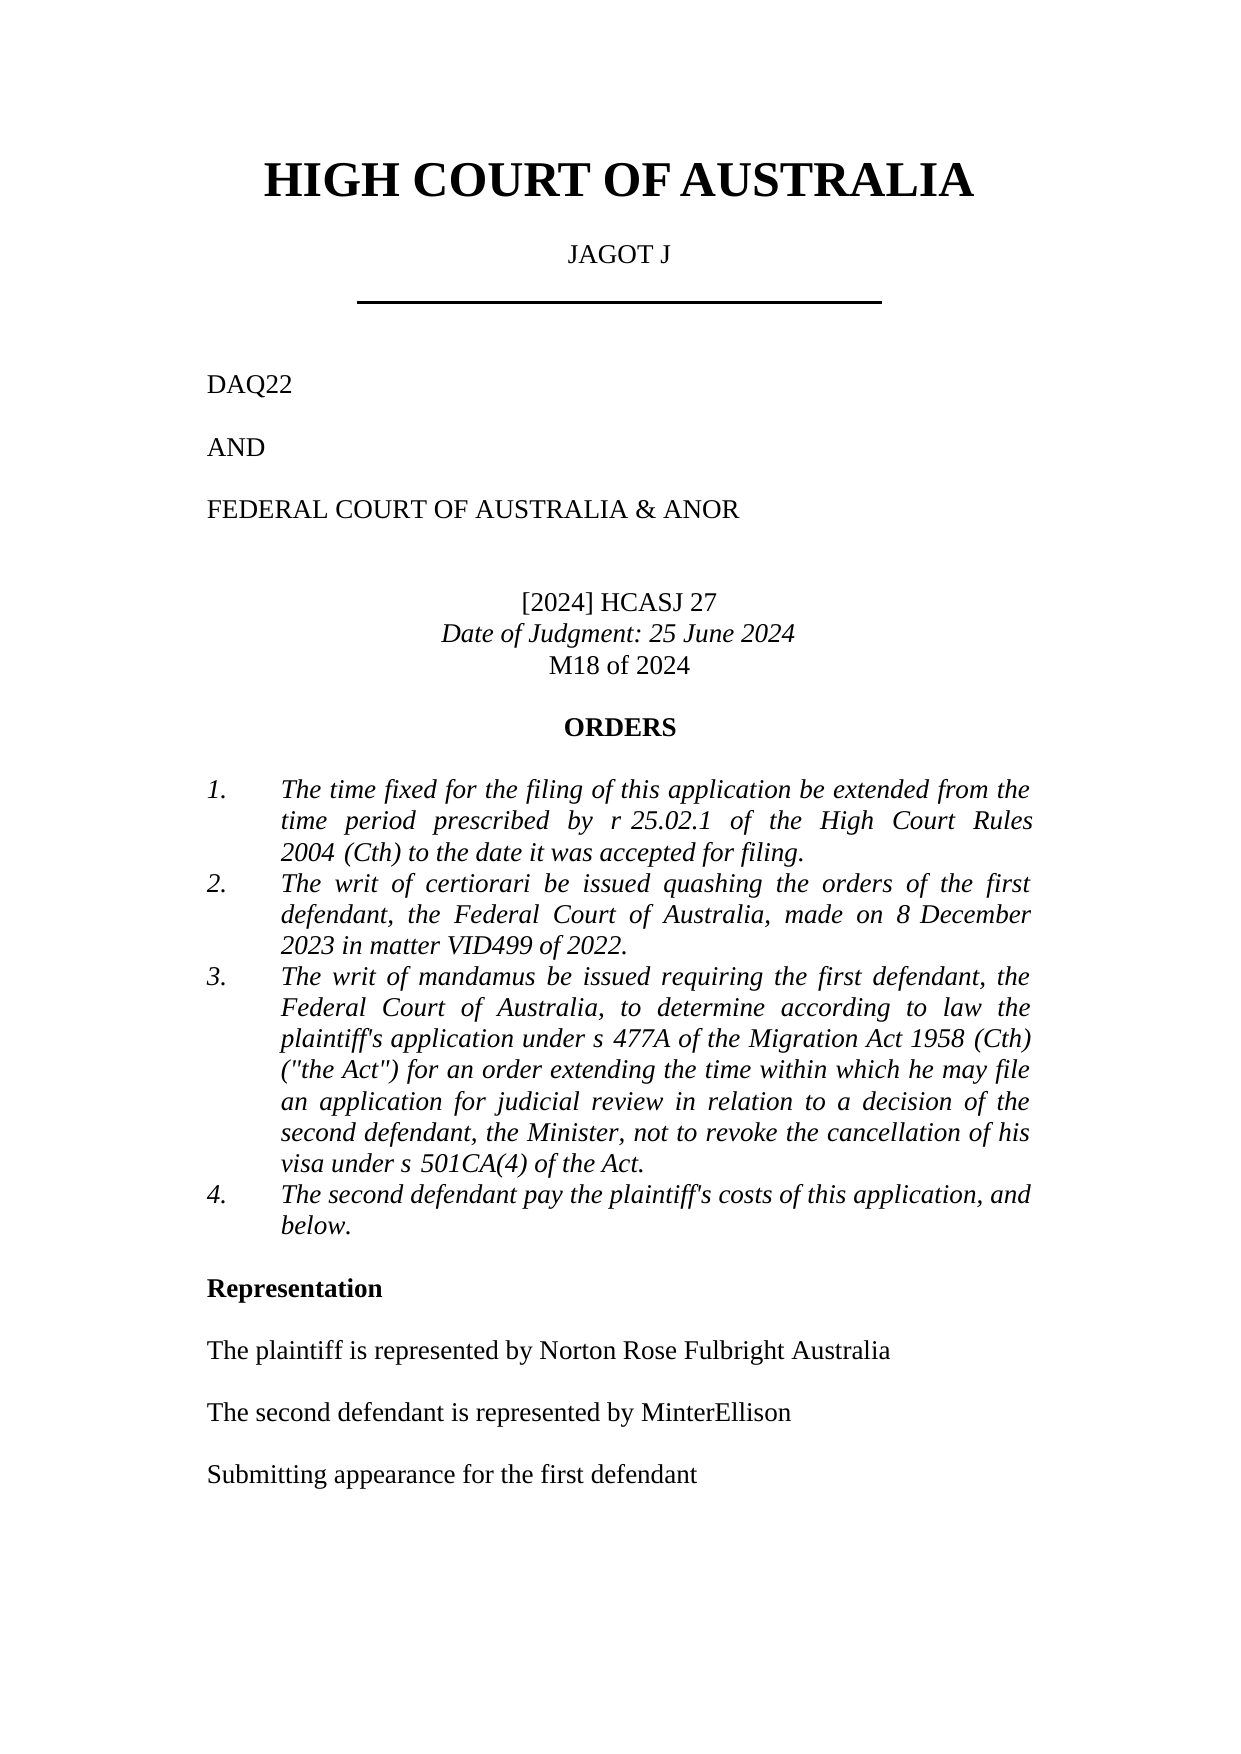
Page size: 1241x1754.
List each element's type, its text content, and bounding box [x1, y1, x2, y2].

text Date of Judgment: 25 June 2024 [207, 618, 1032, 649]
text M18 of 2024 [207, 649, 1032, 680]
text ORDERS [207, 711, 1033, 742]
text Submitting appearance for the first defendant [207, 1458, 1033, 1490]
subtitle Representation [207, 1272, 1032, 1303]
text [2024] HCASJ 27 [207, 586, 1032, 618]
text The second defendant is represented by MinterEllison [207, 1396, 1033, 1427]
text AND [207, 431, 812, 462]
text HIGH COURT OF AUSTRALIA [207, 150, 1032, 207]
text JAGOT J [207, 239, 1032, 270]
text The plaintiff is represented by Norton Rose Fulbright Australia [207, 1334, 1033, 1365]
text 2. The writ of certiorari be issued quashing the orders of the first defendant, the Federal Court of Australia, made on 8 December 2023 in matter VID499 of 2022. [207, 867, 1033, 960]
text DAQ22 PLAINTIFF [207, 368, 812, 399]
text FEDERAL COURT OF AUSTRALIA & ANOR DEFENDANTS [207, 493, 812, 524]
text 4. The second defendant pay the plaintiff's costs of this application, and below. [207, 1178, 1033, 1241]
text 1. The time fixed for the filing of this application be extended from the time period prescribed by r 25.02.1 of the High Court Rules 2004 (Cth) to the date it was accepted for filing. [207, 773, 1033, 867]
text 3. The writ of mandamus be issued requiring the first defendant, the Federal Court of Australia, to determine according to law the plaintiff's application under s 477A of the Migration Act 1958 (Cth) ("the Act") for an order extending the time within which he may file an application for judicial review in relation to a decision of the second defendant, the Minister, not to revoke the cancellation of his visa under s 501CA(4) of the Act. [207, 960, 1033, 1178]
